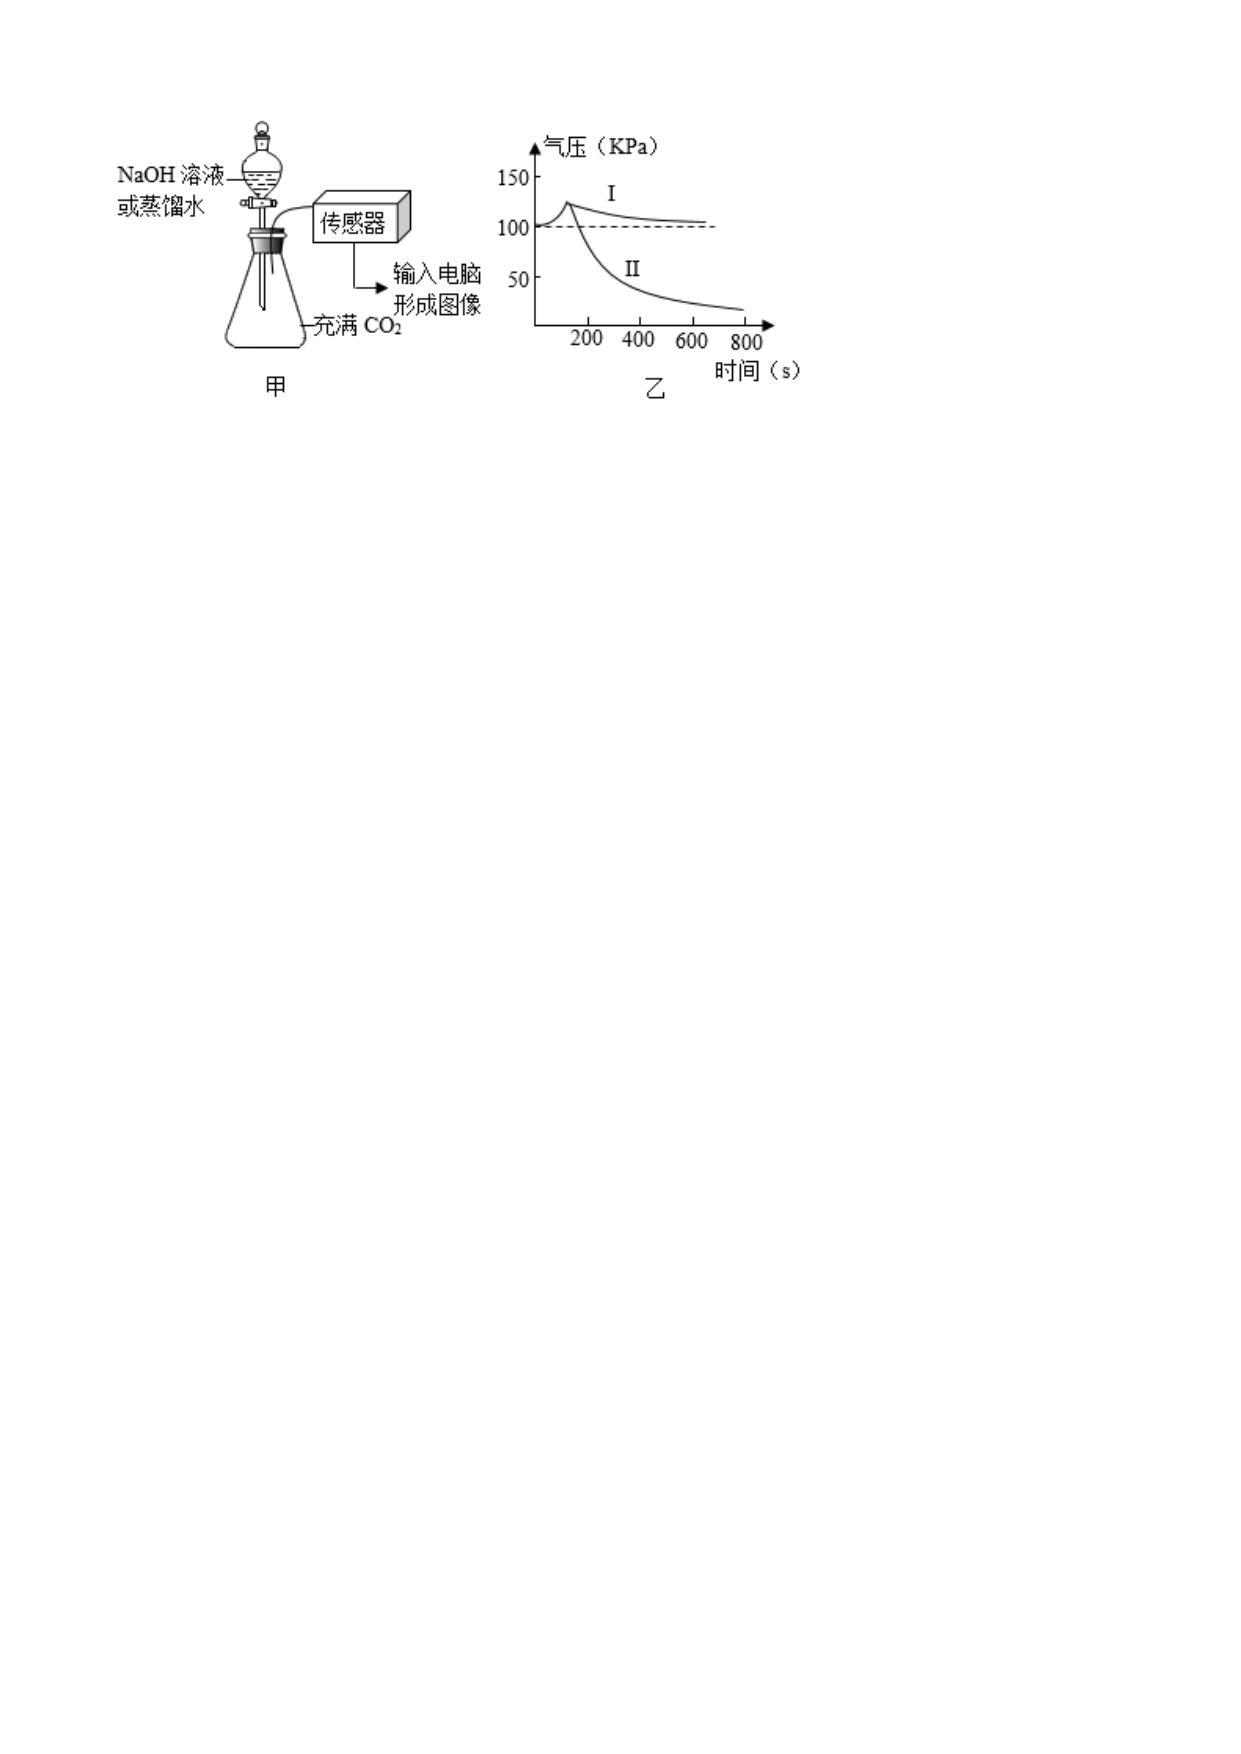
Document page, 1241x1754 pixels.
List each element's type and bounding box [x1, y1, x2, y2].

picture [112, 101, 812, 405]
